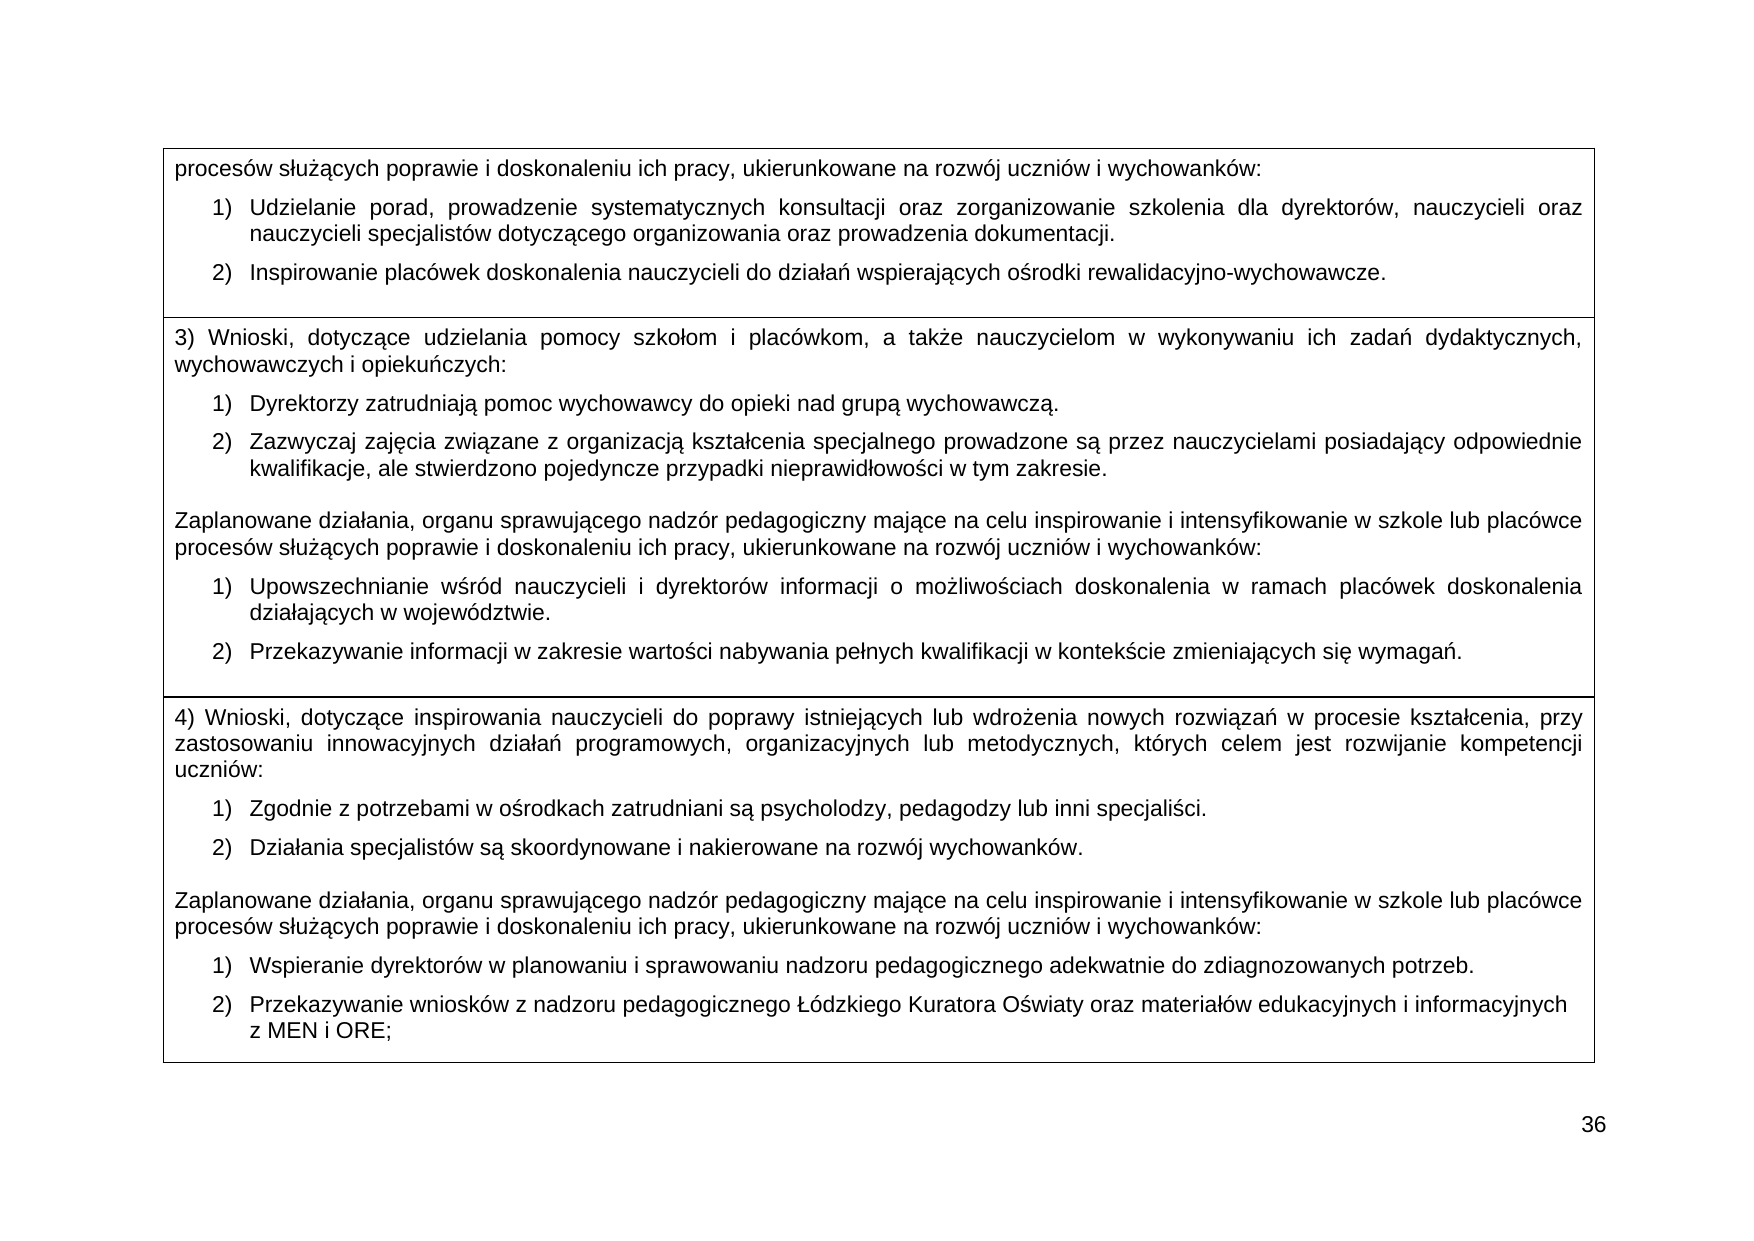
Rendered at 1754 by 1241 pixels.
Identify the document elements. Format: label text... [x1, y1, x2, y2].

table_cell 3) Wnioski, dotyczące udzielania pomocy szkołom i placówkom, a także nauczycielom w wykonywaniu ich zadań dydaktycznych, wychowawczych i opiekuńczych: Dyrektorzy zatrudniają pomoc wychowawcy do opieki nad grupą wychowawczą. Zazwyczaj zajęcia związane z organizacją kształcenia specjalnego prowadzone są przez nauczycielami posiadający odpowiednie kwalifikacje, ale stwierdzono pojedyncze przypadki nieprawidłowości w tym zakresie. Zaplanowane działania, organu sprawującego nadzór pedagogiczny mające na celu inspirowanie i intensyfikowanie w szkole lub placówce procesów służących poprawie i doskonaleniu ich pracy, ukierunkowane na rozwój uczniów i wychowanków: Upowszechnianie wśród nauczycieli i dyrektorów informacji o możliwościach doskonalenia w ramach placówek doskonalenia działających w województwie. Przekazywanie informacji w zakresie wartości nabywania pełnych kwalifikacji w kontekście zmieniających się wymagań. [164, 318, 1594, 696]
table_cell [164, 149, 1594, 317]
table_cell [164, 698, 1594, 1062]
